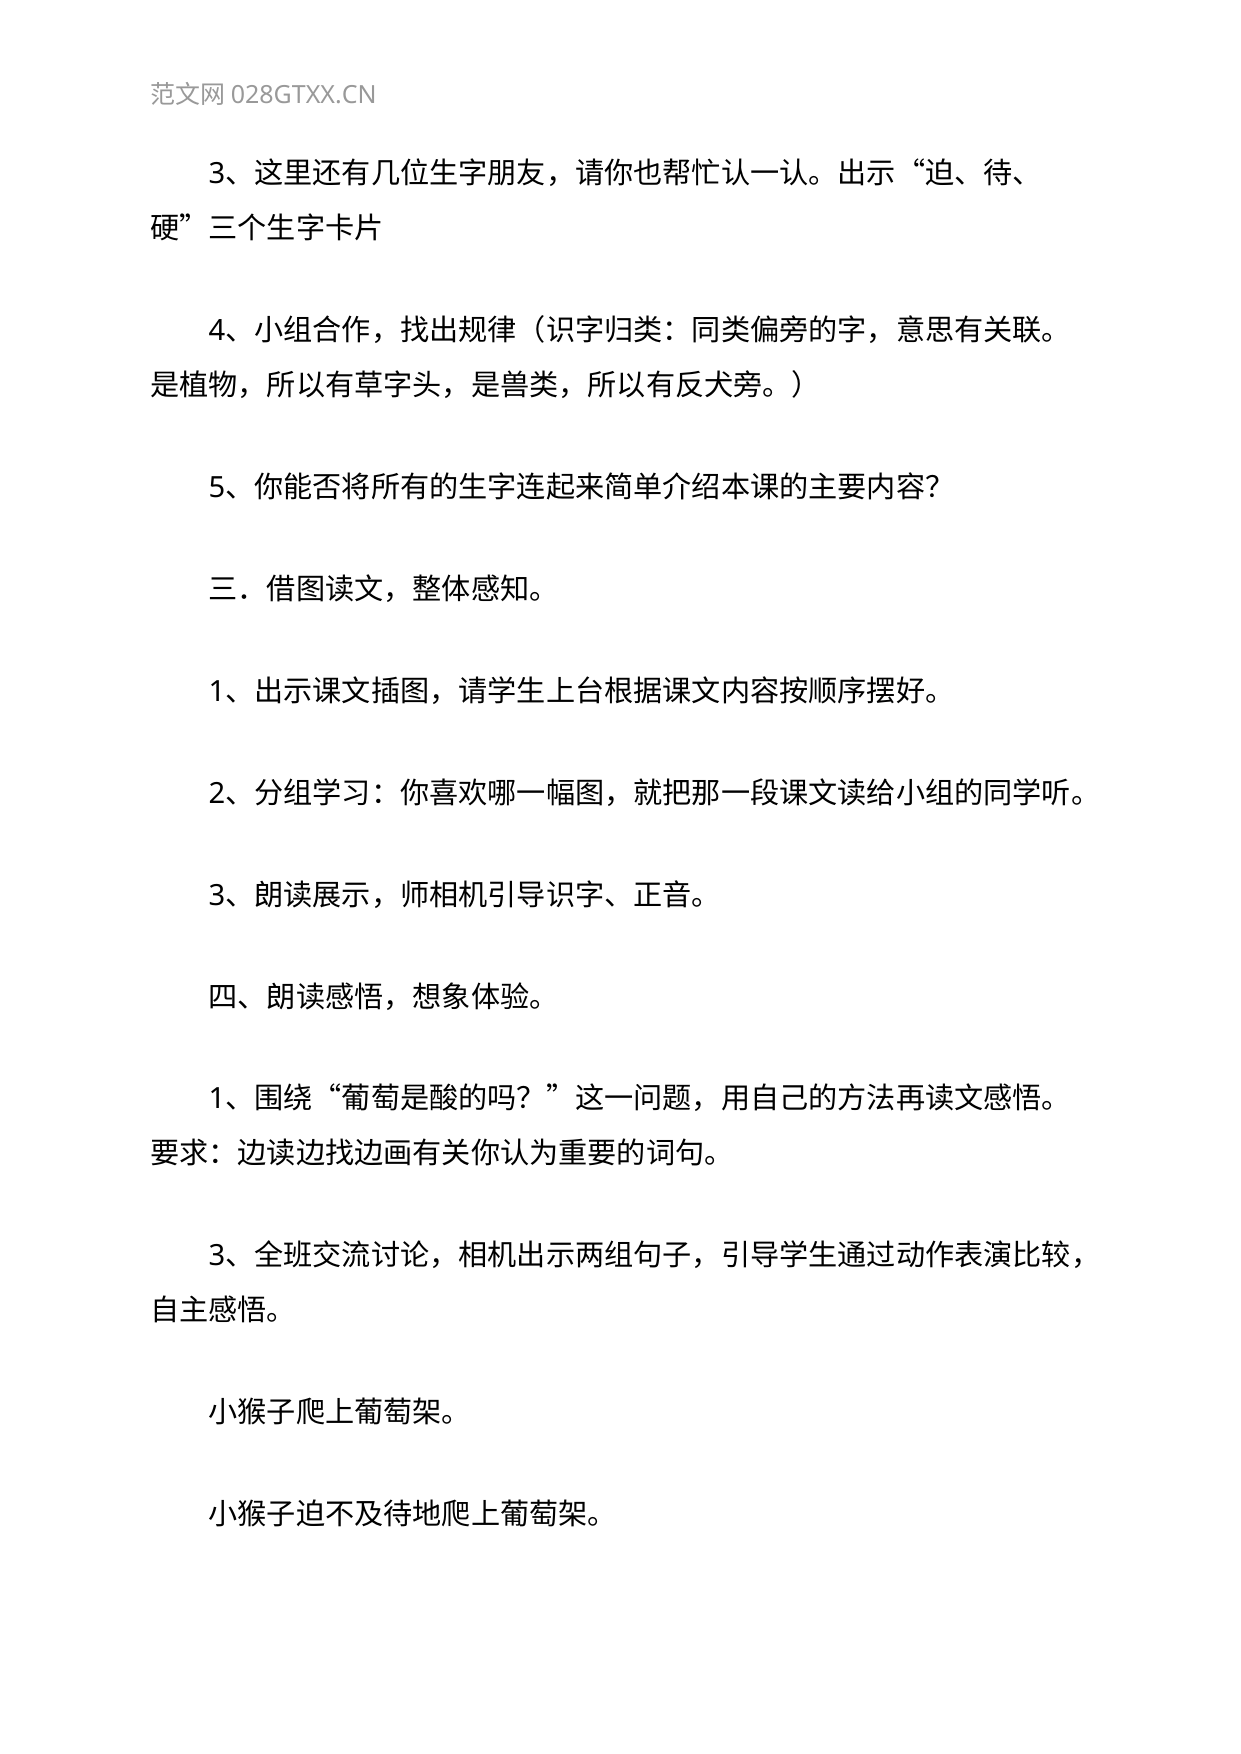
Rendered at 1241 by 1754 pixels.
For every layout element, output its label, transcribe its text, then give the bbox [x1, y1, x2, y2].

text 4、小组合作，找出规律（识字归类：同类偏旁的字，意思有关联。是植物，所以有草字头，是兽类，所以有反犬旁。） [150, 307, 1090, 404]
text 1、出示课文插图，请学生上台根据课文内容按顺序摆好。 [150, 667, 1090, 710]
text 3、这里还有几位生字朋友，请你也帮忙认一认。出示“迫、待、硬”三个生字卡片 [150, 150, 1090, 247]
text 3、朗读展示，师相机引导识字、正音。 [150, 871, 1090, 914]
text 1、围绕“葡萄是酸的吗？”这一问题，用自己的方法再读文感悟。要求：边读边找边画有关你认为重要的词句。 [150, 1075, 1090, 1172]
text 2、分组学习：你喜欢哪一幅图，就把那一段课文读给小组的同学听。 [150, 769, 1090, 812]
text 三．借图读文，整体感知。 [150, 566, 1090, 608]
text 5、你能否将所有的生字连起来简单介绍本课的主要内容？ [150, 463, 1090, 506]
text 四、朗读感悟，想象体验。 [150, 973, 1090, 1016]
text 小猴子爬上葡萄架。 [150, 1388, 1090, 1431]
text 3、全班交流讨论，相机出示两组句子，引导学生通过动作表演比较，自主感悟。 [150, 1232, 1090, 1329]
text 小猴子迫不及待地爬上葡萄架。 [150, 1490, 1090, 1533]
